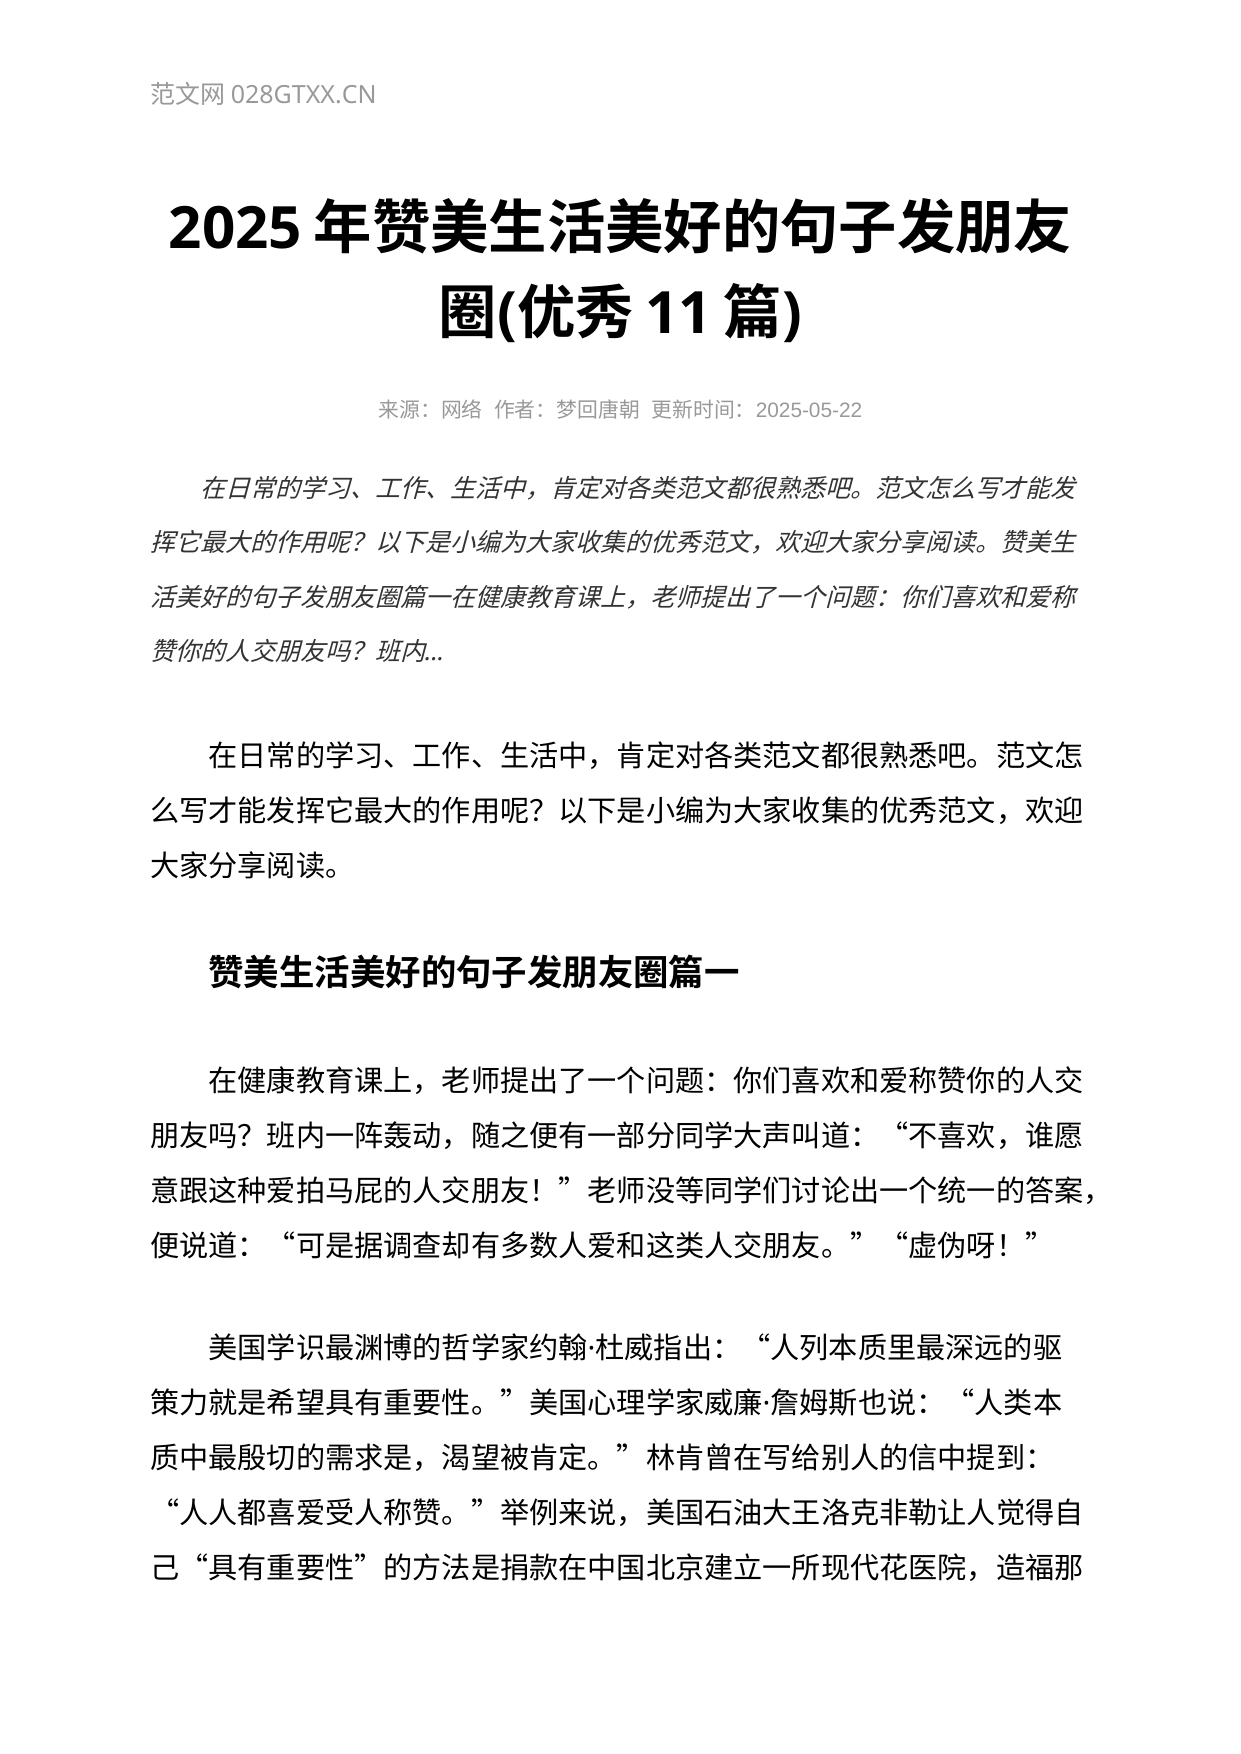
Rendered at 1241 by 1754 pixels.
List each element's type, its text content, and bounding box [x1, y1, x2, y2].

text 在日常的学习、工作、生活中，肯定对各类范文都很熟悉吧。范文怎么写才能发挥它最大的作用呢？以下是小编为大家收集的优秀范文，欢迎大家分享阅读。 [150, 733, 1090, 885]
subtitle 2025年赞美生活美好的句子发朋友圈(优秀11篇) [150, 181, 1090, 351]
text 在健康教育课上，老师提出了一个问题：你们喜欢和爱称赞你的人交朋友吗？班内一阵轰动，随之便有一部分同学大声叫道：“不喜欢，谁愿意跟这种爱拍马屁的人交朋友！”老师没等同学们讨论出一个统一的答案，便说道：“可是据调查却有多数人爱和这类人交朋友。”“虚伪呀！” [150, 1058, 1090, 1265]
text 来源：网络 作者：梦回唐朝 更新时间：2025-05-22 [150, 398, 1090, 422]
text 在日常的学习、工作、生活中，肯定对各类范文都很熟悉吧。范文怎么写才能发挥它最大的作用呢？以下是小编为大家收集的优秀范文，欢迎大家分享阅读。赞美生活美好的句子发朋友圈篇一在健康教育课上，老师提出了一个问题：你们喜欢和爱称赞你的人交朋友吗？班内... [150, 468, 1090, 668]
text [150, 1324, 1090, 1586]
text 赞美生活美好的句子发朋友圈篇一 [150, 944, 1090, 996]
